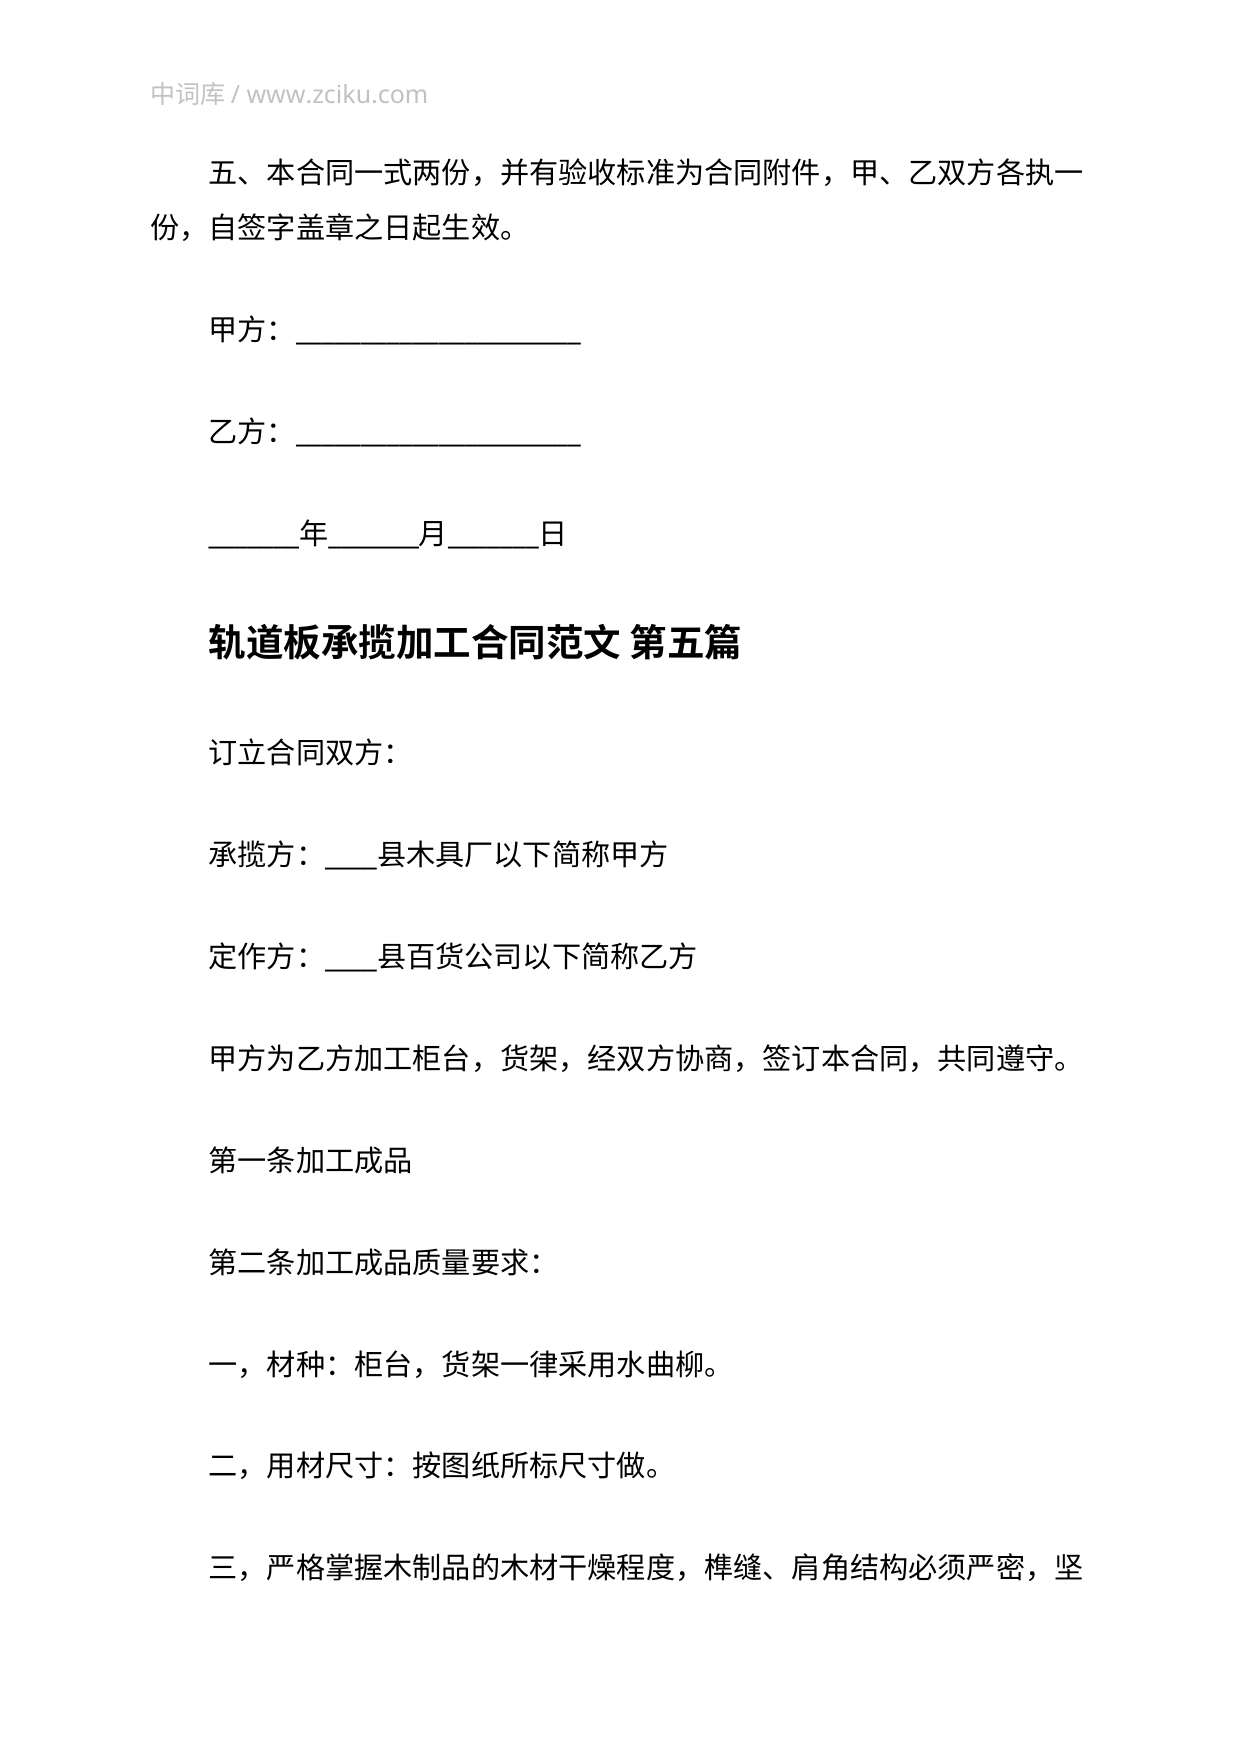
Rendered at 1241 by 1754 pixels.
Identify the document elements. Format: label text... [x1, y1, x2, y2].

text 承揽方：____县木具厂以下简称甲方 [150, 832, 1090, 874]
text 甲方：______________________ [150, 307, 1090, 349]
text 订立合同双方： [150, 730, 1090, 772]
text _______年_______月_______日 [150, 511, 1090, 553]
text 五、本合同一式两份，并有验收标准为合同附件，甲、乙双方各执一份，自签字盖章之日起生效。 [150, 150, 1090, 247]
text 二，用材尺寸：按图纸所标尺寸做。 [150, 1443, 1090, 1485]
text 轨道板承揽加工合同范文 第五篇 [150, 613, 1090, 667]
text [150, 1544, 1090, 1587]
text 第二条加工成品质量要求： [150, 1239, 1090, 1282]
text 定作方：____县百货公司以下简称乙方 [150, 934, 1090, 976]
text 第一条加工成品 [150, 1137, 1090, 1180]
text 一，材种：柜台，货架一律采用水曲柳。 [150, 1341, 1090, 1383]
text 乙方：______________________ [150, 409, 1090, 451]
text 甲方为乙方加工柜台，货架，经双方协商，签订本合同，共同遵守。 [150, 1036, 1090, 1078]
